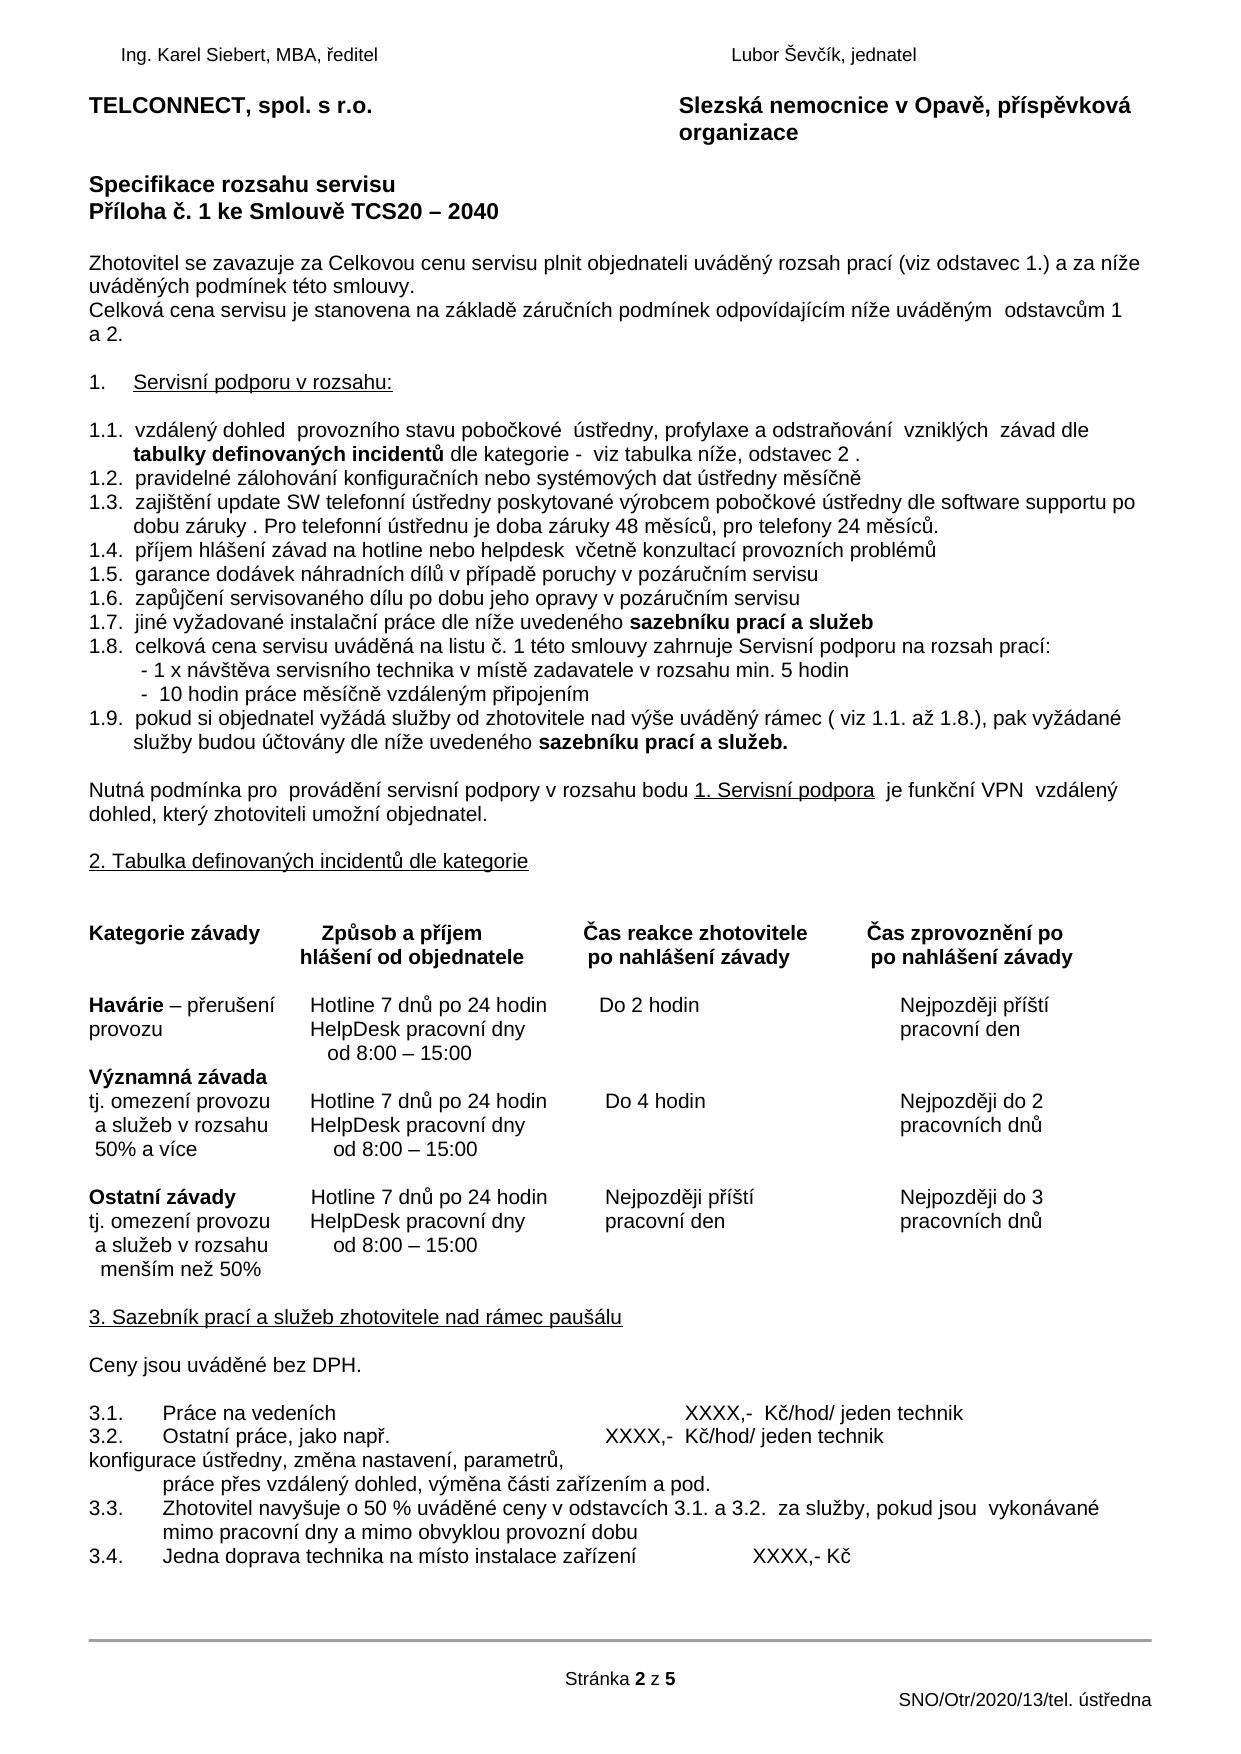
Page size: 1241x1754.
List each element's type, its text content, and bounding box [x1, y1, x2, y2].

text 3.3. Zhotovitel navyšuje o 50 % uváděné ceny v odstavcích 3.1. a 3.2. za služby, pokud jsou vykonávané mimo pracovní dny a mimo obvyklou provozní dobu [89, 1496, 1152, 1544]
text Ceny jsou uváděné bez DPH. [89, 1352, 1152, 1376]
text 2. Tabulka definovaných incidentů dle kategorie [89, 849, 1152, 873]
text práce přes vzdálený dohled, výměna části zařízením a pod. [89, 1472, 1152, 1496]
text Ing. Karel Siebert, MBA, ředitel Lubor Ševčík, jednatel [89, 44, 1152, 66]
text 3.1. Práce na vedeních XXXX,- Kč/hod/ jeden technik [89, 1400, 1152, 1424]
text Nutná podmínka pro provádění servisní podpory v rozsahu bodu 1. Servisní podpora je funkční VPN vzdálený dohled, který zhotoviteli umožní objednatel. [89, 777, 1152, 825]
text od 8:00 – 15:00 [89, 1041, 1152, 1065]
text Celková cena servisu je stanovena na základě záručních podmínek odpovídajícím níže uváděným odstavcům 1 a 2. [89, 298, 1152, 346]
text Specifikace rozsahu servisu [89, 171, 1152, 198]
text 1.8. celková cena servisu uváděná na listu č. 1 této smlouvy zahrnuje Servisní podporu na rozsah prací: [89, 634, 1152, 658]
text Významná závada [89, 1065, 1152, 1089]
text 1.9. pokud si objednatel vyžádá služby od zhotovitele nad výše uváděný rámec ( viz 1.1. až 1.8.), pak vyžádané služby budou účtovány dle níže uvedeného sazebníku prací a služeb. [89, 706, 1152, 753]
text 3. Sazebník prací a služeb zhotovitele nad rámec paušálu [89, 1304, 1152, 1328]
text - 1 x návštěva servisního technika v místě zadavatele v rozsahu min. 5 hodin [89, 658, 1152, 682]
text 1.1. vzdálený dohled provozního stavu pobočkové ústředny, profylaxe a odstraňování vzniklých závad dle tabulky definovaných incidentů dle kategorie - viz tabulka níže, odstavec 2 . [89, 418, 1152, 466]
text 3.2. Ostatní práce, jako např. XXXX,- Kč/hod/ jeden technik konfigurace ústředny, změna nastavení, parametrů, [89, 1424, 1152, 1472]
text Ostatní závady Hotline 7 dnů po 24 hodin Nejpozději příští Nejpozději do 3 [89, 1185, 1152, 1209]
text 1.5. garance dodávek náhradních dílů v případě poruchy v pozáručním servisu [89, 562, 1152, 586]
text tj. omezení provozu HelpDesk pracovní dny pracovní den pracovních dnů [89, 1209, 1152, 1233]
text 1.7. jiné vyžadované instalační práce dle níže uvedeného sazebníku prací a služeb [89, 610, 1152, 634]
text 1.4. příjem hlášení závad na hotline nebo helpdesk včetně konzultací provozních problémů [89, 538, 1152, 562]
text hlášení od objednatele po nahlášení závady po nahlášení závady [89, 945, 1152, 969]
list Servisní podporu v rozsahu: [89, 370, 1152, 394]
text Příloha č. 1 ke Smlouvě TCS20 – 2040 [89, 198, 1152, 224]
text menším než 50% [89, 1257, 1152, 1281]
text a služeb v rozsahu HelpDesk pracovní dny pracovních dnů [89, 1113, 1152, 1137]
text tj. omezení provozu Hotline 7 dnů po 24 hodin Do 4 hodin Nejpozději do 2 [89, 1089, 1152, 1113]
text Kategorie závady Způsob a příjem Čas reakce zhotovitele Čas zprovoznění po [89, 921, 1152, 945]
text 1.3. zajištění update SW telefonní ústředny poskytované výrobcem pobočkové ústředny dle software supportu po dobu záruky . Pro telefonní ústřednu je doba záruky 48 měsíců, pro telefony 24 měsíců. [89, 490, 1152, 538]
text provozu HelpDesk pracovní dny pracovní den [89, 1017, 1152, 1041]
text TELCONNECT, spol. s r.o. Slezská nemocnice v Opavě, příspěvková organizace [89, 92, 1152, 145]
text Havárie – přerušení Hotline 7 dnů po 24 hodin Do 2 hodin Nejpozději příští [89, 993, 1152, 1017]
text 1.6. zapůjčení servisovaného dílu po dobu jeho opravy v pozáručním servisu [89, 586, 1152, 610]
text a služeb v rozsahu od 8:00 – 15:00 [89, 1233, 1152, 1257]
text 50% a více od 8:00 – 15:00 [89, 1137, 1152, 1161]
text Zhotovitel se zavazuje za Celkovou cenu servisu plnit objednateli uváděný rozsah prací (viz odstavec 1.) a za níže uváděných podmínek této smlouvy. [89, 250, 1152, 298]
text 1.2. pravidelné zálohování konfiguračních nebo systémových dat ústředny měsíčně [89, 466, 1152, 490]
text 3.4. Jedna doprava technika na místo instalace zařízení XXXX,- Kč [89, 1544, 1152, 1568]
text - 10 hodin práce měsíčně vzdáleným připojením [89, 682, 1152, 706]
